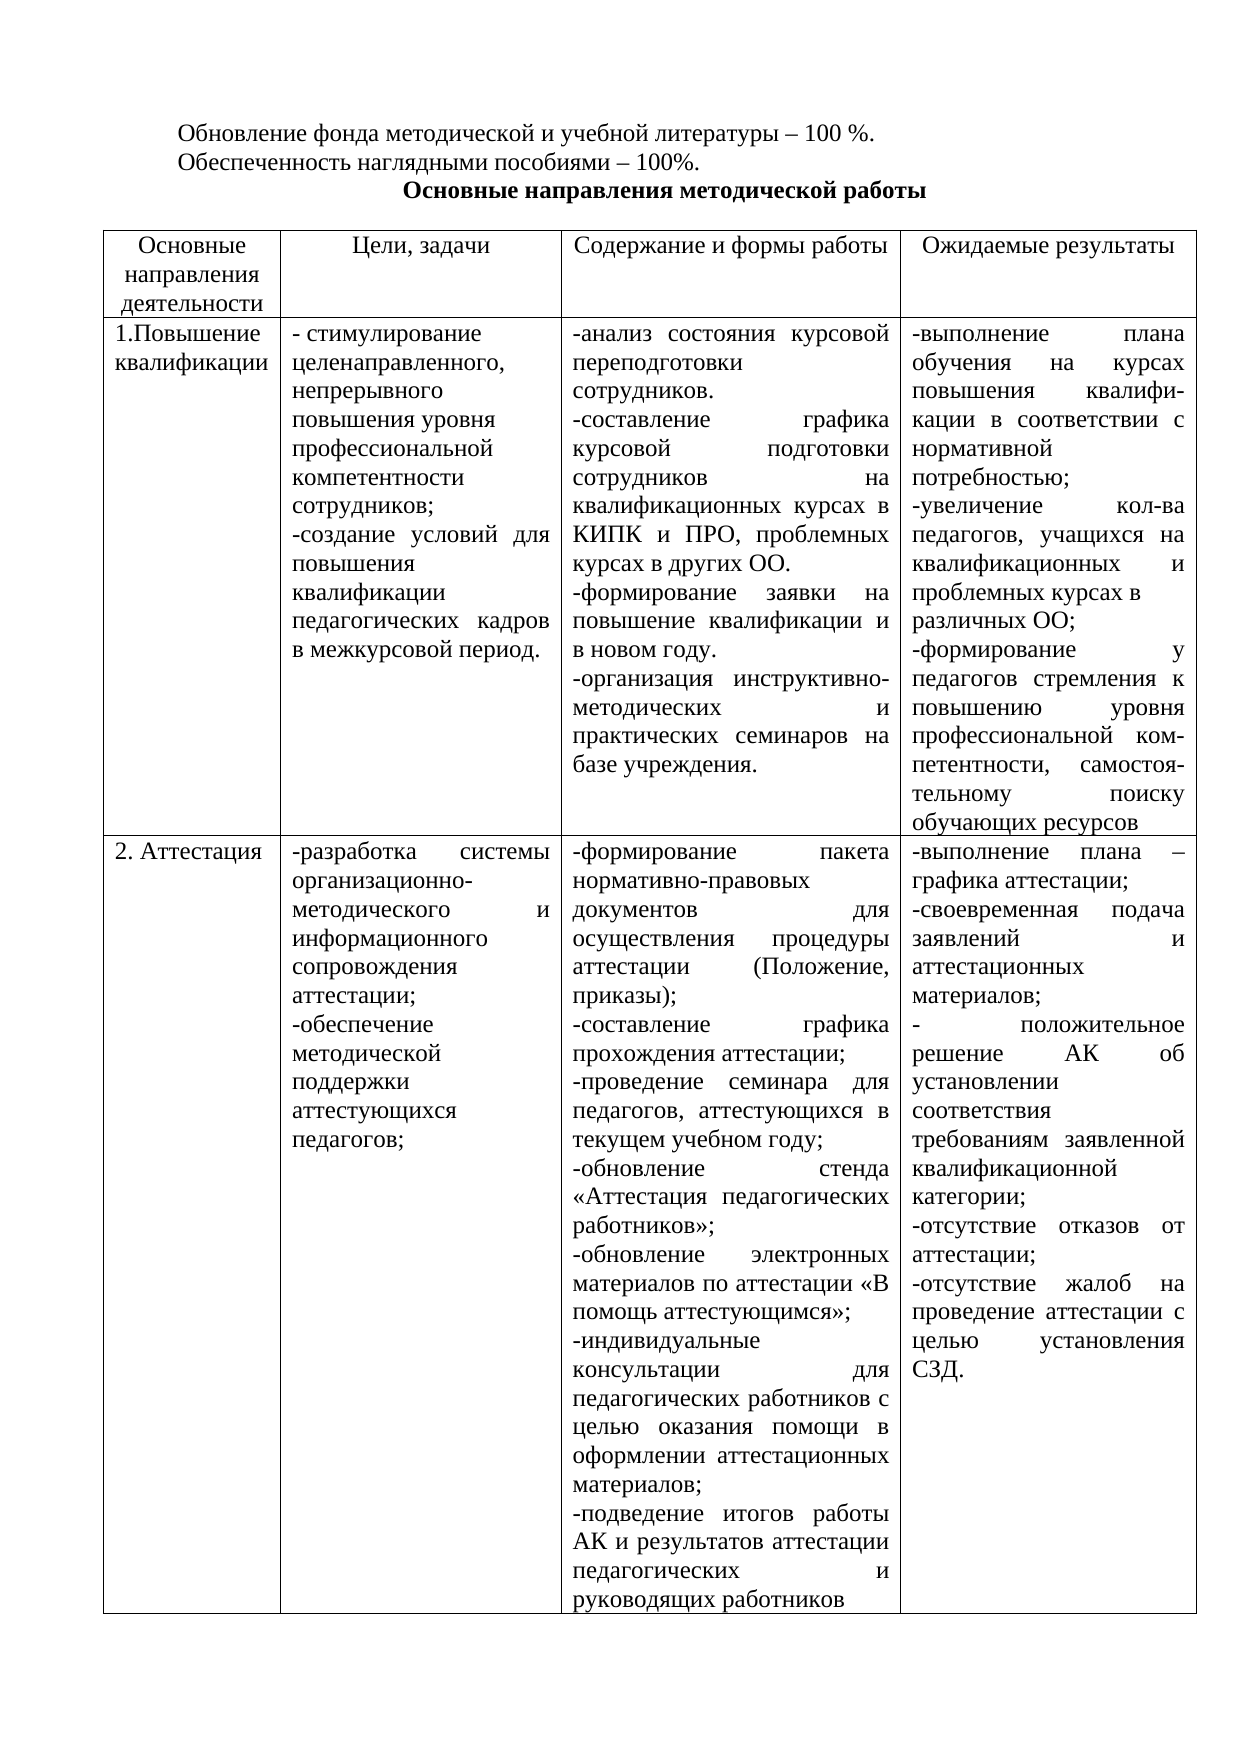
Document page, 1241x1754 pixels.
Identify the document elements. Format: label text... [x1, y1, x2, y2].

table_cell -выполнение плана – графика аттестации; -своевременная подача заявлений и аттестационных материалов; - положительное решение АК об установлении соответствия требованиям заявленной квалификационной категории; -отсутствие отказов от аттестации; -отсутствие жалоб на проведение аттестации с целью установления СЗД. [901, 836, 1196, 1613]
text Основные направления методической работы [177, 176, 1152, 204]
text Обновление фонда методической и учебной литературы – 100 %. [177, 118, 1152, 147]
text Обеспеченность наглядными пособиями – 100%. [177, 147, 1152, 176]
table_header Цели, задачи [281, 231, 561, 317]
table_cell -формирование пакета нормативно-правовых документов для осуществления процедуры аттестации (Положение, приказы); -составление графика прохождения аттестации; -проведение семинара для педагогов, аттестующихся в текущем учебном году; -обновление стенда «Аттестация педагогических работников»; -обновление электронных материалов по аттестации «В помощь аттестующимся»; -индивидуальные консультации для педагогических работников с целью оказания помощи в оформлении аттестационных материалов; -подведение итогов работы АК и результатов аттестации педагогических и руководящих работников [562, 836, 900, 1613]
table_cell 1.Повышение квалификации [104, 318, 280, 835]
table_cell -выполнение плана обучения на курсах повышения квалифи-кации в соответствии с нормативной потребностью; -увеличение кол-ва педагогов, учащихся на квалификационных и проблемных курсах в различных ОО; -формирование у педагогов стремления к повышению уровня профессиональной ком-петентности, самостоя-тельному поиску обучающих ресурсов [901, 318, 1196, 835]
table_header Ожидаемые результаты [901, 231, 1196, 317]
table_header Основные направления деятельности [104, 231, 280, 317]
table_cell -разработка системы организационно-методического и информационного сопровождения аттестации; -обеспечение методической поддержки аттестующихся педагогов; [281, 836, 561, 1613]
table_cell -анализ состояния курсовой переподготовки сотрудников. -составление графика курсовой подготовки сотрудников на квалификационных курсах в КИПК и ПРО, проблемных курсах в других ОО. -формирование заявки на повышение квалификации и в новом году. -организация инструктивно-методических и практических семинаров на базе учреждения. [562, 318, 900, 835]
table_header Содержание и формы работы [562, 231, 900, 317]
table_cell - стимулирование целенаправленного, непрерывного повышения уровня профессиональной компетентности сотрудников; -создание условий для повышения квалификации педагогических кадров в межкурсовой период. [281, 318, 561, 835]
table_cell 2. Аттестация [104, 836, 280, 1613]
